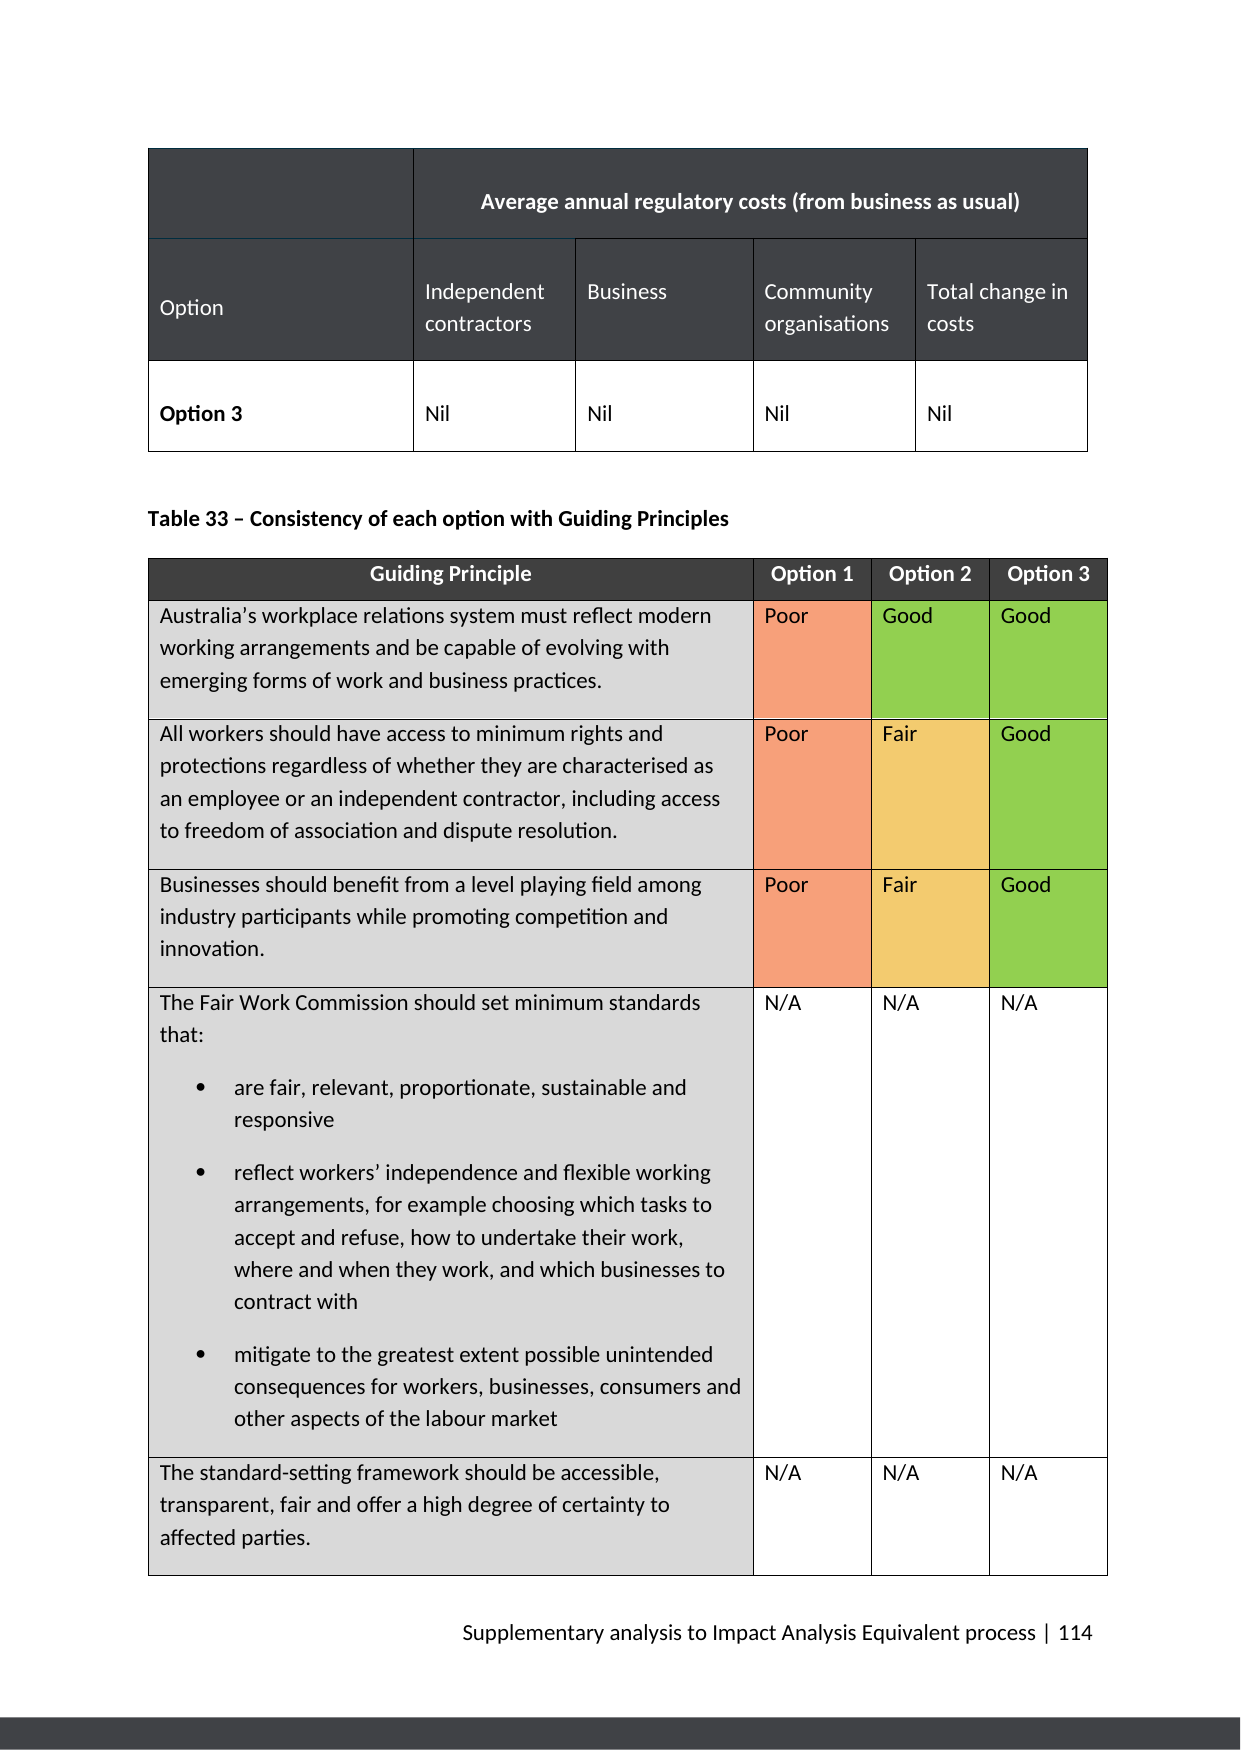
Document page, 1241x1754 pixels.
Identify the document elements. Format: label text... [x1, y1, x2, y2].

table_cell Business [576, 239, 753, 360]
table_cell N/A [872, 1458, 989, 1575]
table_cell Australia’s workplace relations system must reflect modern working arrangements and be capable of evolving with emerging forms of work and business practices. [149, 601, 753, 718]
table_cell Good [872, 601, 989, 718]
table_cell Fair [872, 870, 989, 987]
table_cell Independent contractors [414, 239, 575, 360]
table_cell Nil [916, 361, 1087, 451]
table_cell Total change in costs [916, 239, 1087, 360]
table_header [149, 149, 413, 238]
table_header Guiding Principle [149, 559, 753, 600]
table_cell Fair [872, 720, 989, 869]
table_header Option 2 [872, 559, 989, 600]
table_cell Good [990, 720, 1107, 869]
table_cell N/A [990, 988, 1107, 1457]
table_cell N/A [872, 988, 989, 1457]
text Table 33 – Consistency of each option with Guiding Principles [148, 504, 1092, 533]
table_cell N/A [990, 1458, 1107, 1575]
table_cell Nil [414, 361, 575, 451]
table_cell Poor [754, 720, 871, 869]
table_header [414, 149, 1087, 238]
table_cell Nil [754, 361, 915, 451]
table_cell The Fair Work Commission should set minimum standards that: are fair, relevant, proportionate, sustainable and responsive reflect workers’ independence and flexible working arrangements, for example choosing which tasks to accept and refuse, how to undertake their work, where and when they work, and which businesses to contract with mitigate to the greatest extent possible unintended consequences for workers, businesses, consumers and other aspects of the labour market [149, 988, 753, 1457]
table_cell Community organisations [754, 239, 915, 360]
table_cell Good [990, 601, 1107, 718]
table_cell Businesses should benefit from a level playing field among industry participants while promoting competition and innovation. [149, 870, 753, 987]
table_cell Nil [576, 361, 753, 451]
table_cell Option 3 [149, 361, 413, 451]
table_cell Poor [754, 601, 871, 718]
table_cell Poor [754, 870, 871, 987]
table_cell N/A [754, 988, 871, 1457]
table_cell Option [149, 239, 413, 360]
table_cell All workers should have access to minimum rights and protections regardless of whether they are characterised as an employee or an independent contractor, including access to freedom of association and dispute resolution. [149, 720, 753, 869]
table_header Option 3 [990, 559, 1107, 600]
table_cell Good [990, 870, 1107, 987]
table_cell The standard-setting framework should be accessible, transparent, fair and offer a high degree of certainty to affected parties. [149, 1458, 753, 1575]
table_cell N/A [754, 1458, 871, 1575]
table_header Option 1 [754, 559, 871, 600]
